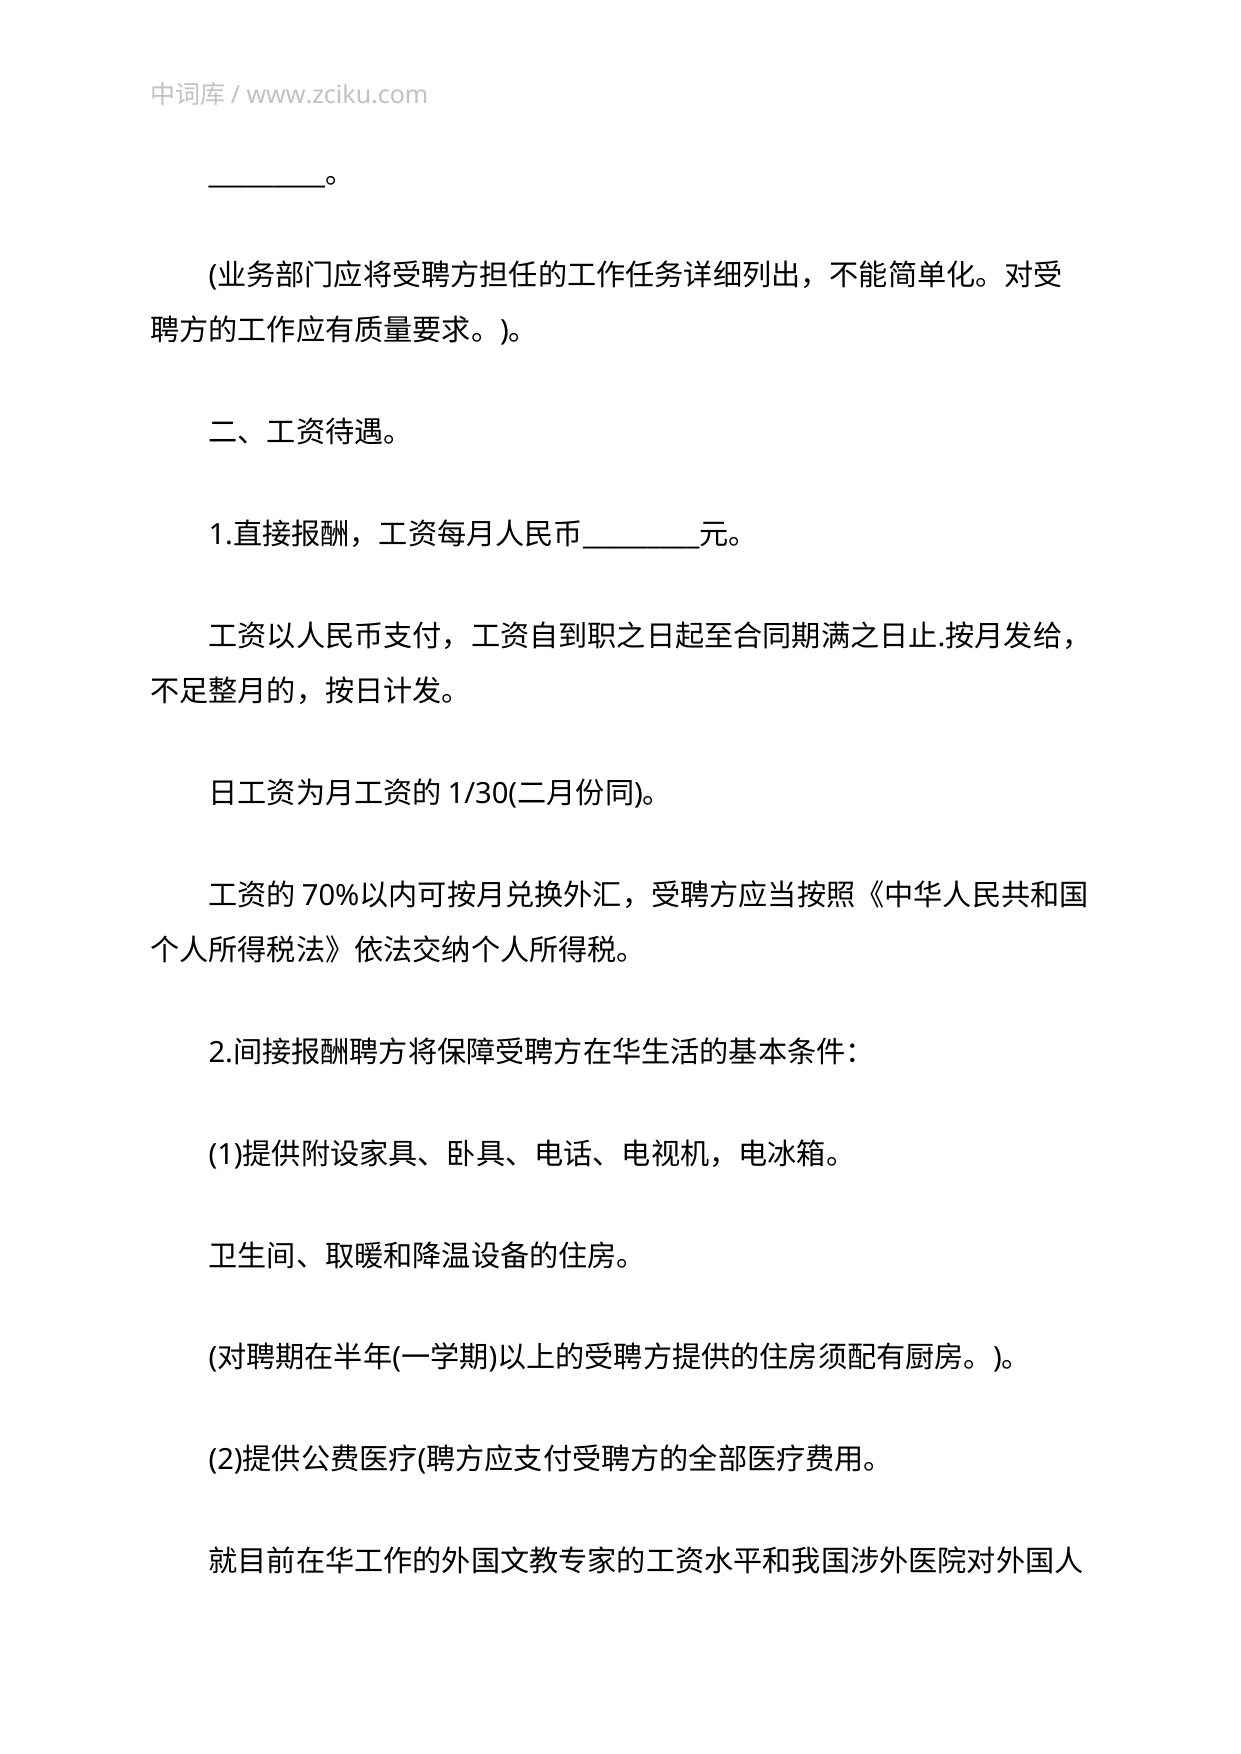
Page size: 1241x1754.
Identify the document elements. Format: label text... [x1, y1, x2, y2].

text (业务部门应将受聘方担任的工作任务详细列出，不能简单化。对受聘方的工作应有质量要求。)。 [150, 252, 1090, 349]
text (1)提供附设家具、卧具、电话、电视机，电冰箱。 [150, 1130, 1090, 1173]
text _________。 [150, 150, 1090, 192]
text 工资的70%以内可按月兑换外汇，受聘方应当按照《中华人民共和国个人所得税法》依法交纳个人所得税。 [150, 871, 1090, 969]
text (2)提供公费医疗(聘方应支付受聘方的全部医疗费用。 [150, 1436, 1090, 1478]
text 日工资为月工资的1/30(二月份同)。 [150, 769, 1090, 812]
text 卫生间、取暖和降温设备的住房。 [150, 1232, 1090, 1274]
text 2.间接报酬聘方将保障受聘方在华生活的基本条件： [150, 1028, 1090, 1071]
text 1.直接报酬，工资每月人民币_________元。 [150, 511, 1090, 553]
text 工资以人民币支付，工资自到职之日起至合同期满之日止.按月发给，不足整月的，按日计发。 [150, 613, 1090, 710]
text 二、工资待遇。 [150, 409, 1090, 451]
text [150, 1538, 1090, 1580]
text (对聘期在半年(一学期)以上的受聘方提供的住房须配有厨房。)。 [150, 1334, 1090, 1376]
